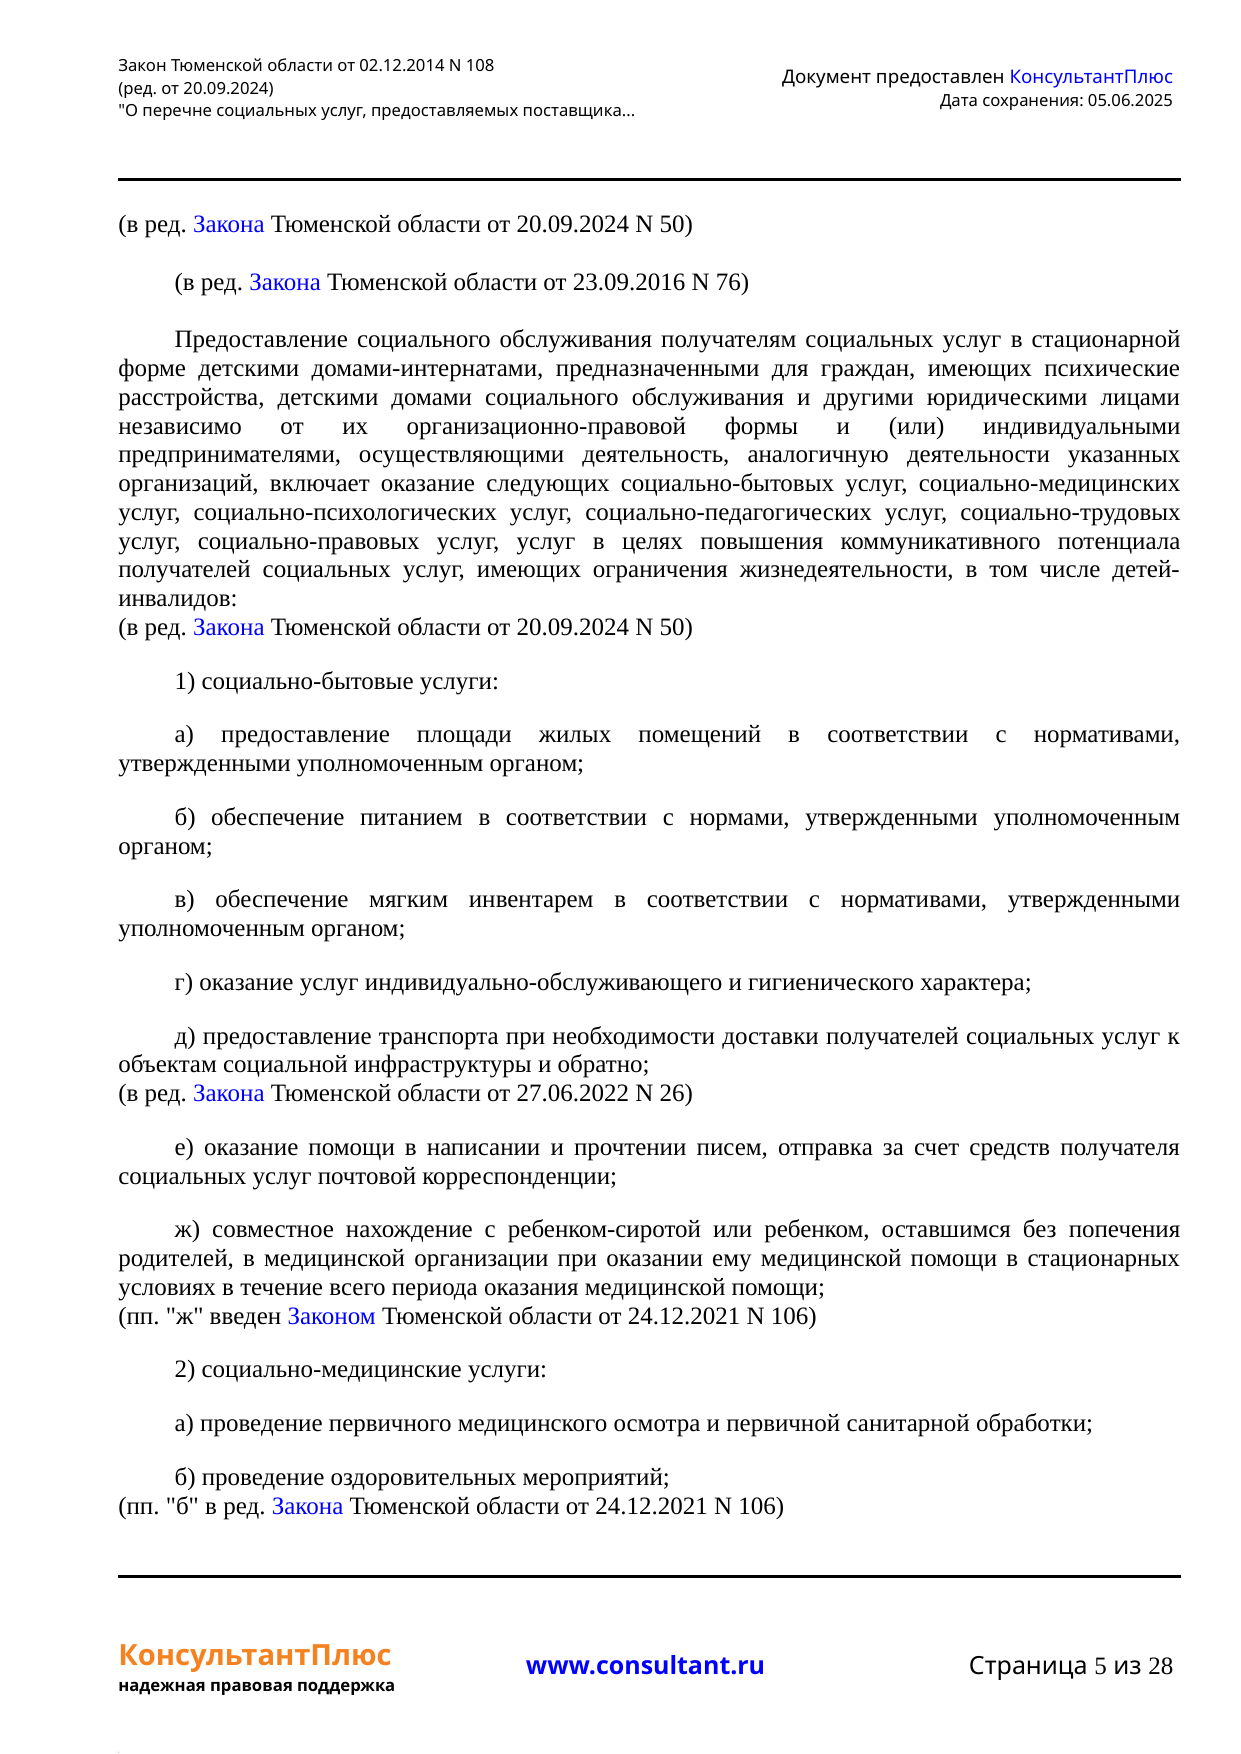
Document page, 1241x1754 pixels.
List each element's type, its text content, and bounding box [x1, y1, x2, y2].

text (пп. "б" в ред. Закона Тюменской области от 24.12.2021 N 106) [118, 1491, 1181, 1519]
text д) предоставление транспорта при необходимости доставки получателей социальных услуг к объектам социальной инфраструктуры и обратно; [118, 1021, 1181, 1078]
text (в ред. Закона Тюменской области от 27.06.2022 N 26) [118, 1078, 1181, 1107]
text 1) социально-бытовые услуги: [118, 666, 1181, 694]
text 2) социально-медицинские услуги: [118, 1354, 1181, 1383]
text б) обеспечение питанием в соответствии с нормами, утвержденными уполномоченным органом; [118, 802, 1181, 859]
text (в ред. Закона Тюменской области от 20.09.2024 N 50) [118, 612, 1181, 641]
text а) предоставление площади жилых помещений в соответствии с нормативами, утвержденными уполномоченным органом; [118, 719, 1181, 777]
text Предоставление социального обслуживания получателям социальных услуг в стационарной форме детскими домами-интернатами, предназначенными для граждан, имеющих психические расстройства, детскими домами социального обслуживания и другими юридическими лицами независимо от их организационно-правовой формы и (или) индивидуальными предпринимателями, осуществляющими деятельность, аналогичную деятельности указанных организаций, включает оказание следующих социально-бытовых услуг, социально-медицинских услуг, социально-психологических услуг, социально-педагогических услуг, социально-трудовых услуг, социально-правовых услуг, услуг в целях повышения коммуникативного потенциала получателей социальных услуг, имеющих ограничения жизнедеятельности, в том числе детей-инвалидов: [118, 324, 1181, 612]
text (в ред. Закона Тюменской области от 23.09.2016 N 76) [118, 267, 1181, 296]
text е) оказание помощи в написании и прочтении писем, отправка за счет средств получателя социальных услуг почтовой корреспонденции; [118, 1132, 1181, 1189]
text г) оказание услуг индивидуально-обслуживающего и гигиенического характера; [118, 967, 1181, 996]
text в) обеспечение мягким инвентарем в соответствии с нормативами, утвержденными уполномоченным органом; [118, 884, 1181, 942]
text а) проведение первичного медицинского осмотра и первичной санитарной обработки; [118, 1408, 1181, 1437]
text (в ред. Закона Тюменской области от 20.09.2024 N 50) [118, 209, 1181, 238]
text ж) совместное нахождение с ребенком-сиротой или ребенком, оставшимся без попечения родителей, в медицинской организации при оказании ему медицинской помощи в стационарных условиях в течение всего периода оказания медицинской помощи; [118, 1214, 1181, 1301]
text (пп. "ж" введен Законом Тюменской области от 24.12.2021 N 106) [118, 1301, 1181, 1329]
text б) проведение оздоровительных мероприятий; [118, 1462, 1181, 1491]
